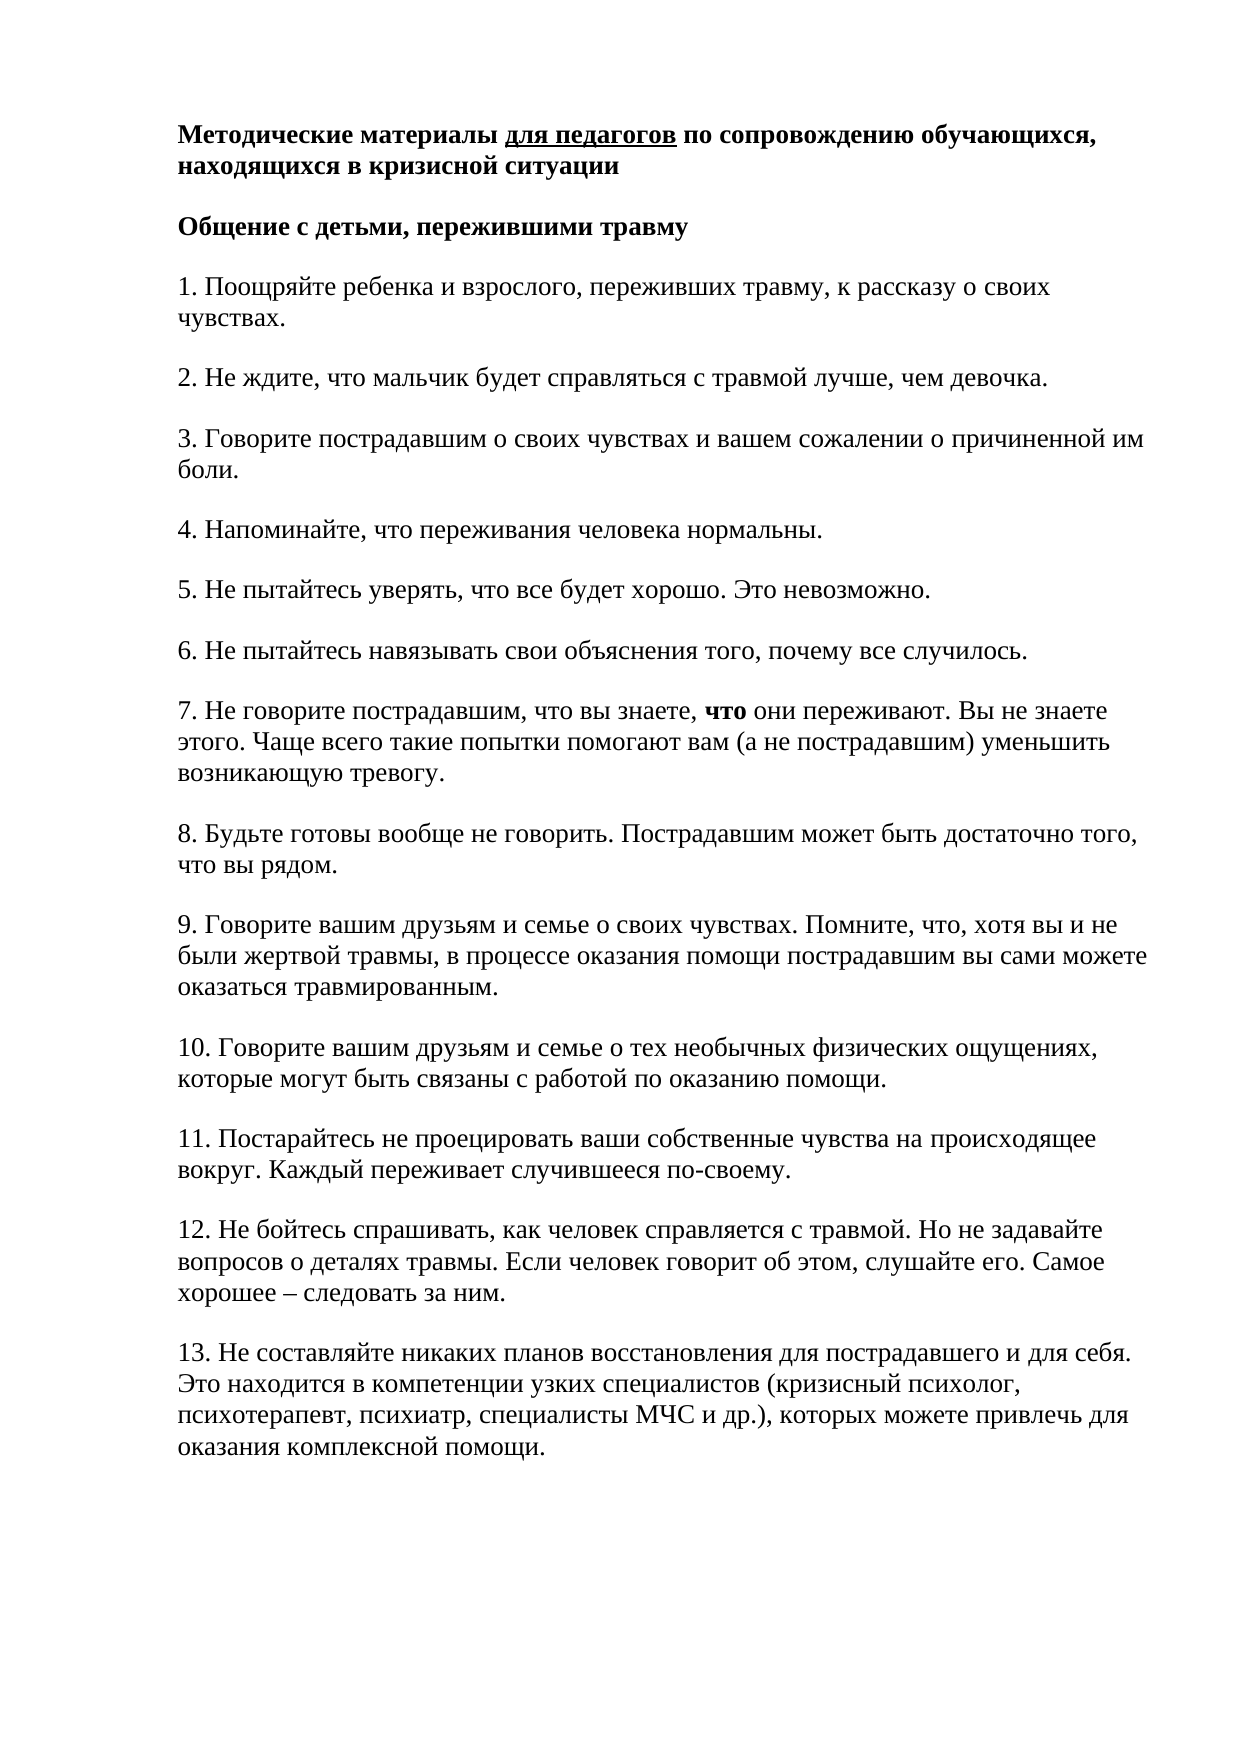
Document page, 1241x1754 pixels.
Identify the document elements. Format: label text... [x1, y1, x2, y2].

text 11. Постарайтесь не проецировать ваши собственные чувства на происходящее вокруг. Каждый переживает случившееся по-своему. [177, 1122, 1152, 1184]
text 13. Не составляйте никаких планов восстановления для пострадавшего и для себя. Это находится в компетенции узких специалистов (кризисный психолог, психотерапевт, психиатр, специалисты МЧС и др.), которых можете привлечь для оказания комплексной помощи. [177, 1336, 1152, 1461]
text 5. Не пытайтесь уверять, что все будет хорошо. Это невозможно. [177, 573, 1152, 604]
text Общение с детьми, пережившими травму [177, 209, 1152, 241]
text 7. Не говорите пострадавшим, что вы знаете, что они переживают. Вы не знаете этого. Чаще всего такие попытки помогают вам (а не пострадавшим) уменьшить возникающую тревогу. [177, 694, 1152, 787]
text 9. Говорите вашим друзьям и семье о своих чувствах. Помните, что, хотя вы и не были жертвой травмы, в процессе оказания помощи пострадавшим вы сами можете оказаться травмированным. [177, 908, 1152, 1002]
text 3. Говорите пострадавшим о своих чувствах и вашем сожалении о причиненной им боли. [177, 422, 1152, 484]
text 10. Говорите вашим друзьям и семье о тех необычных физических ощущениях, которые могут быть связаны с работой по оказанию помощи. [177, 1031, 1152, 1093]
text Методические материалы для педагогов по сопровождению обучающихся, находящихся в кризисной ситуации [177, 118, 1152, 180]
text 12. Не бойтесь спрашивать, как человек справляется с травмой. Но не задавайте вопросов о деталях травмы. Если человек говорит об этом, слушайте его. Самое хорошее – следовать за ним. [177, 1214, 1152, 1307]
text 4. Напоминайте, что переживания человека нормальны. [177, 513, 1152, 544]
text 2. Не ждите, что мальчик будет справляться с травмой лучше, чем девочка. [177, 361, 1152, 392]
text 8. Будьте готовы вообще не говорить. Пострадавшим может быть достаточно того, что вы рядом. [177, 817, 1152, 879]
text 1. Поощряйте ребенка и взрослого, переживших травму, к рассказу о своих чувствах. [177, 270, 1152, 332]
text 6. Не пытайтесь навязывать свои объяснения того, почему все случилось. [177, 634, 1152, 665]
